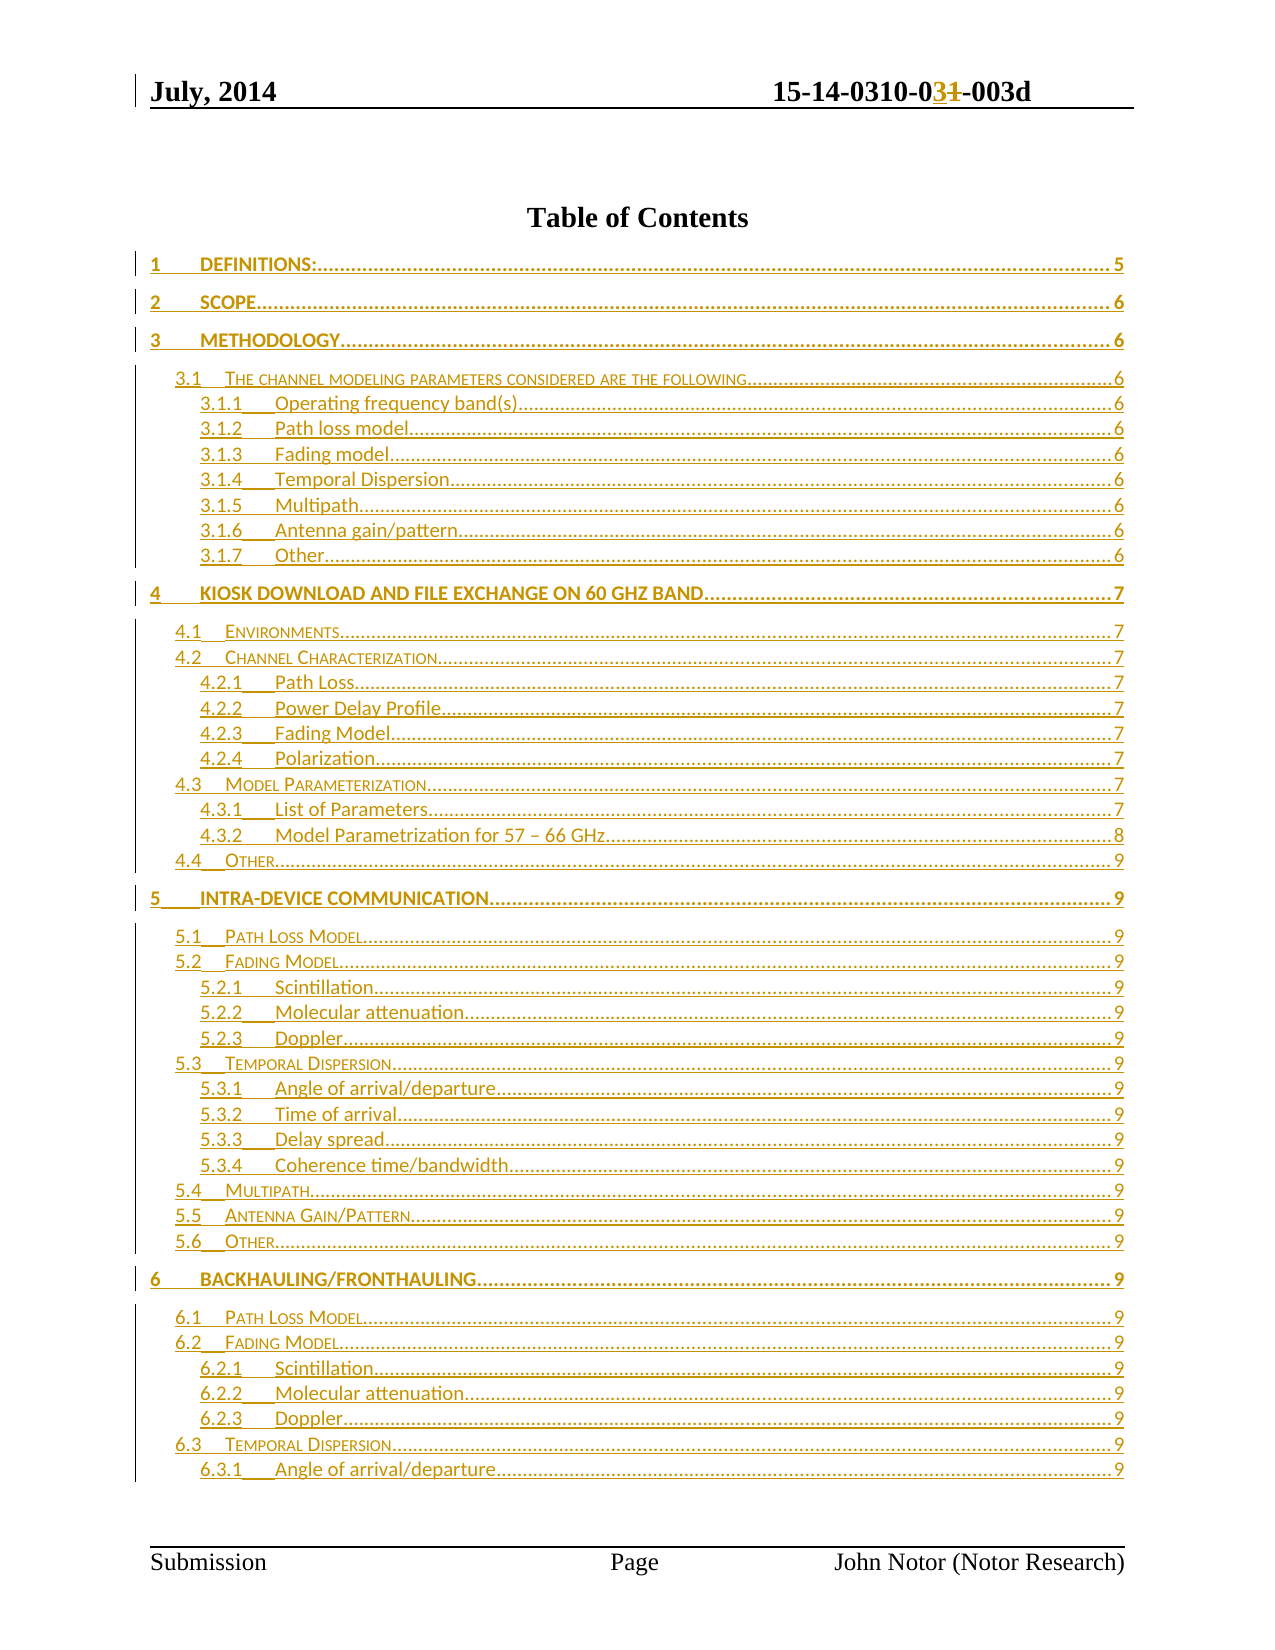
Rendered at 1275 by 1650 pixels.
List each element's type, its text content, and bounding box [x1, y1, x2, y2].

subtitle Table of Contents [150, 200, 1125, 233]
